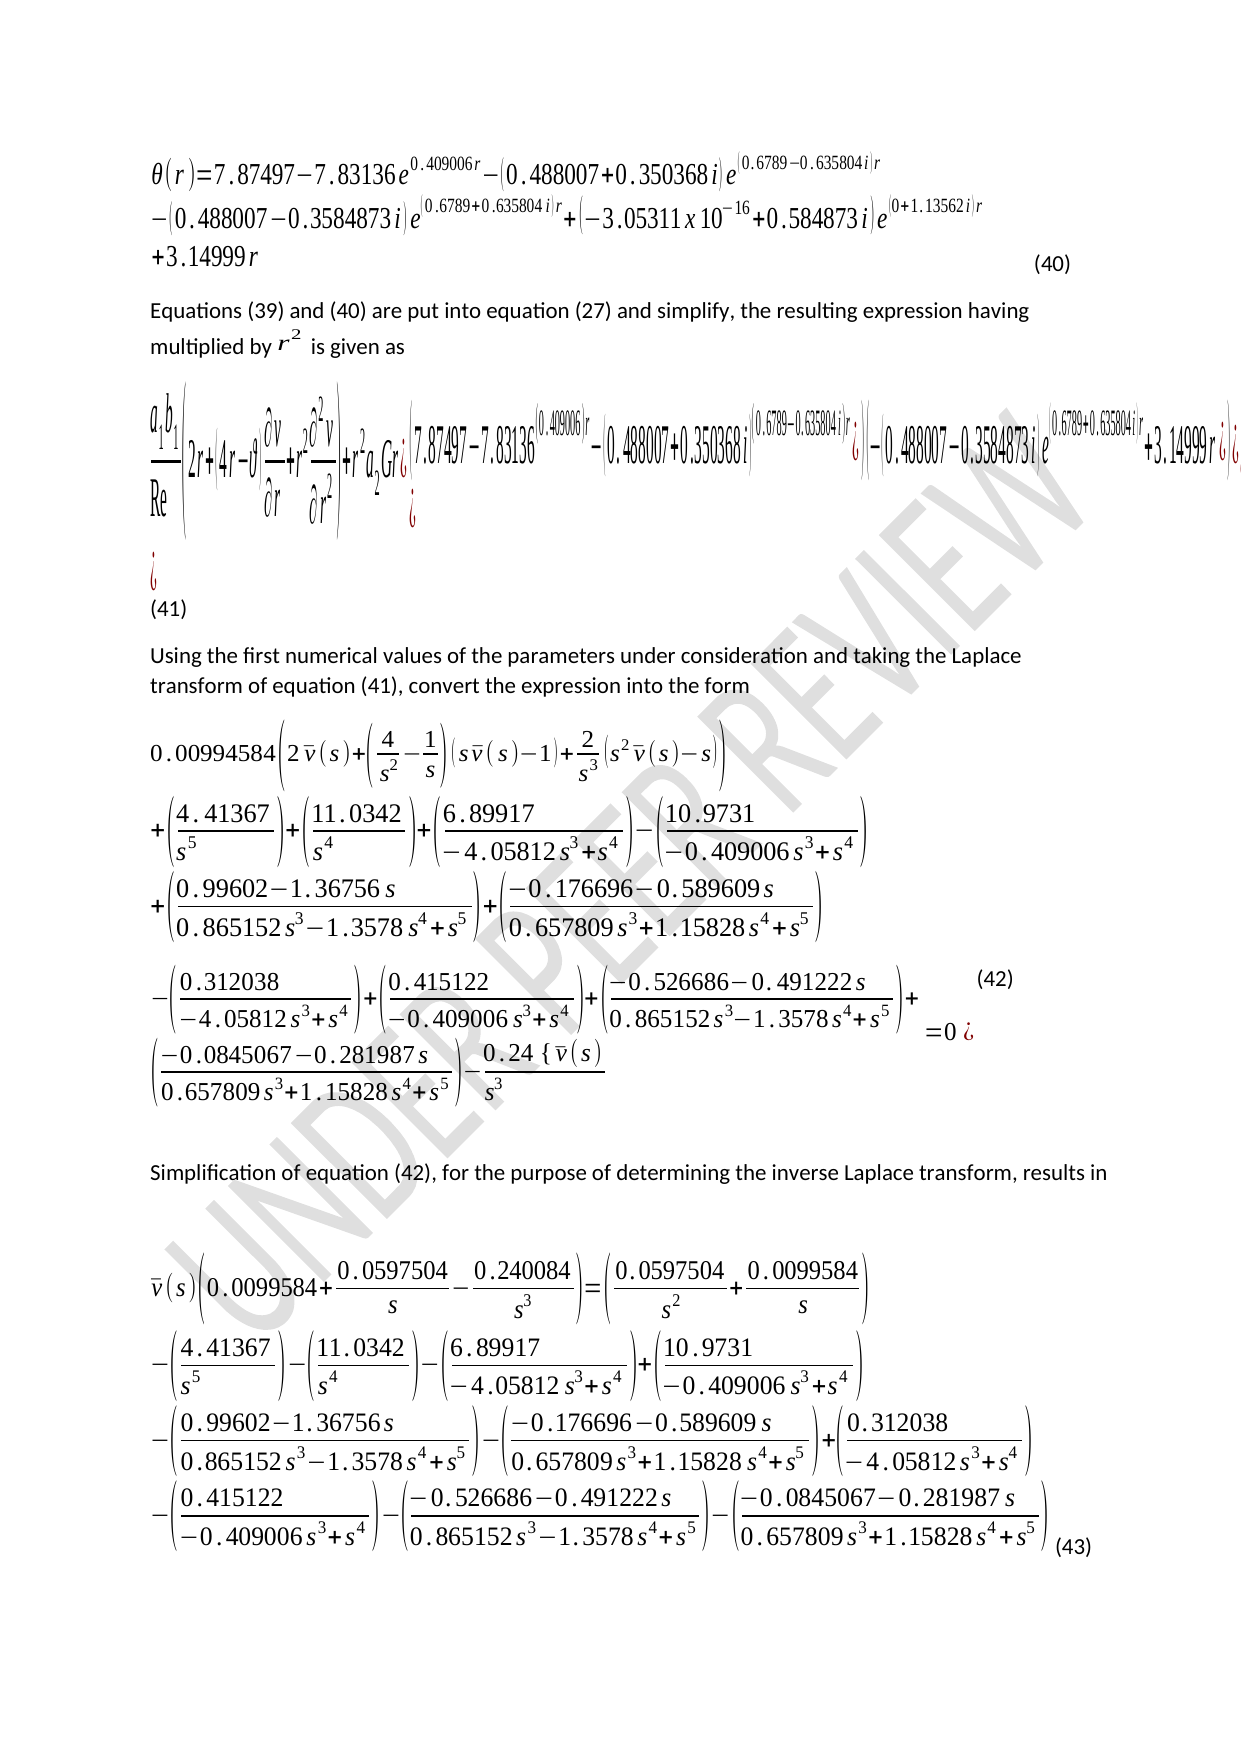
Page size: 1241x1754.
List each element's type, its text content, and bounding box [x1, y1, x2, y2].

text (42) [150, 964, 1118, 992]
text Simplification of equation (42), for the purpose of determining the inverse Laplace transform, results in [150, 1158, 1118, 1186]
text Equations (39) and (40) are put into equation (27) and simplify, the resulting expression having multiplied by is given as [150, 296, 1118, 361]
text (41) [150, 379, 1118, 622]
text Using the first numerical values of the parameters under consideration and taking the Laplace transform of equation (41), convert the expression into the form [150, 641, 1118, 699]
text (43) [150, 1252, 1118, 1560]
text (40) [150, 150, 1118, 278]
